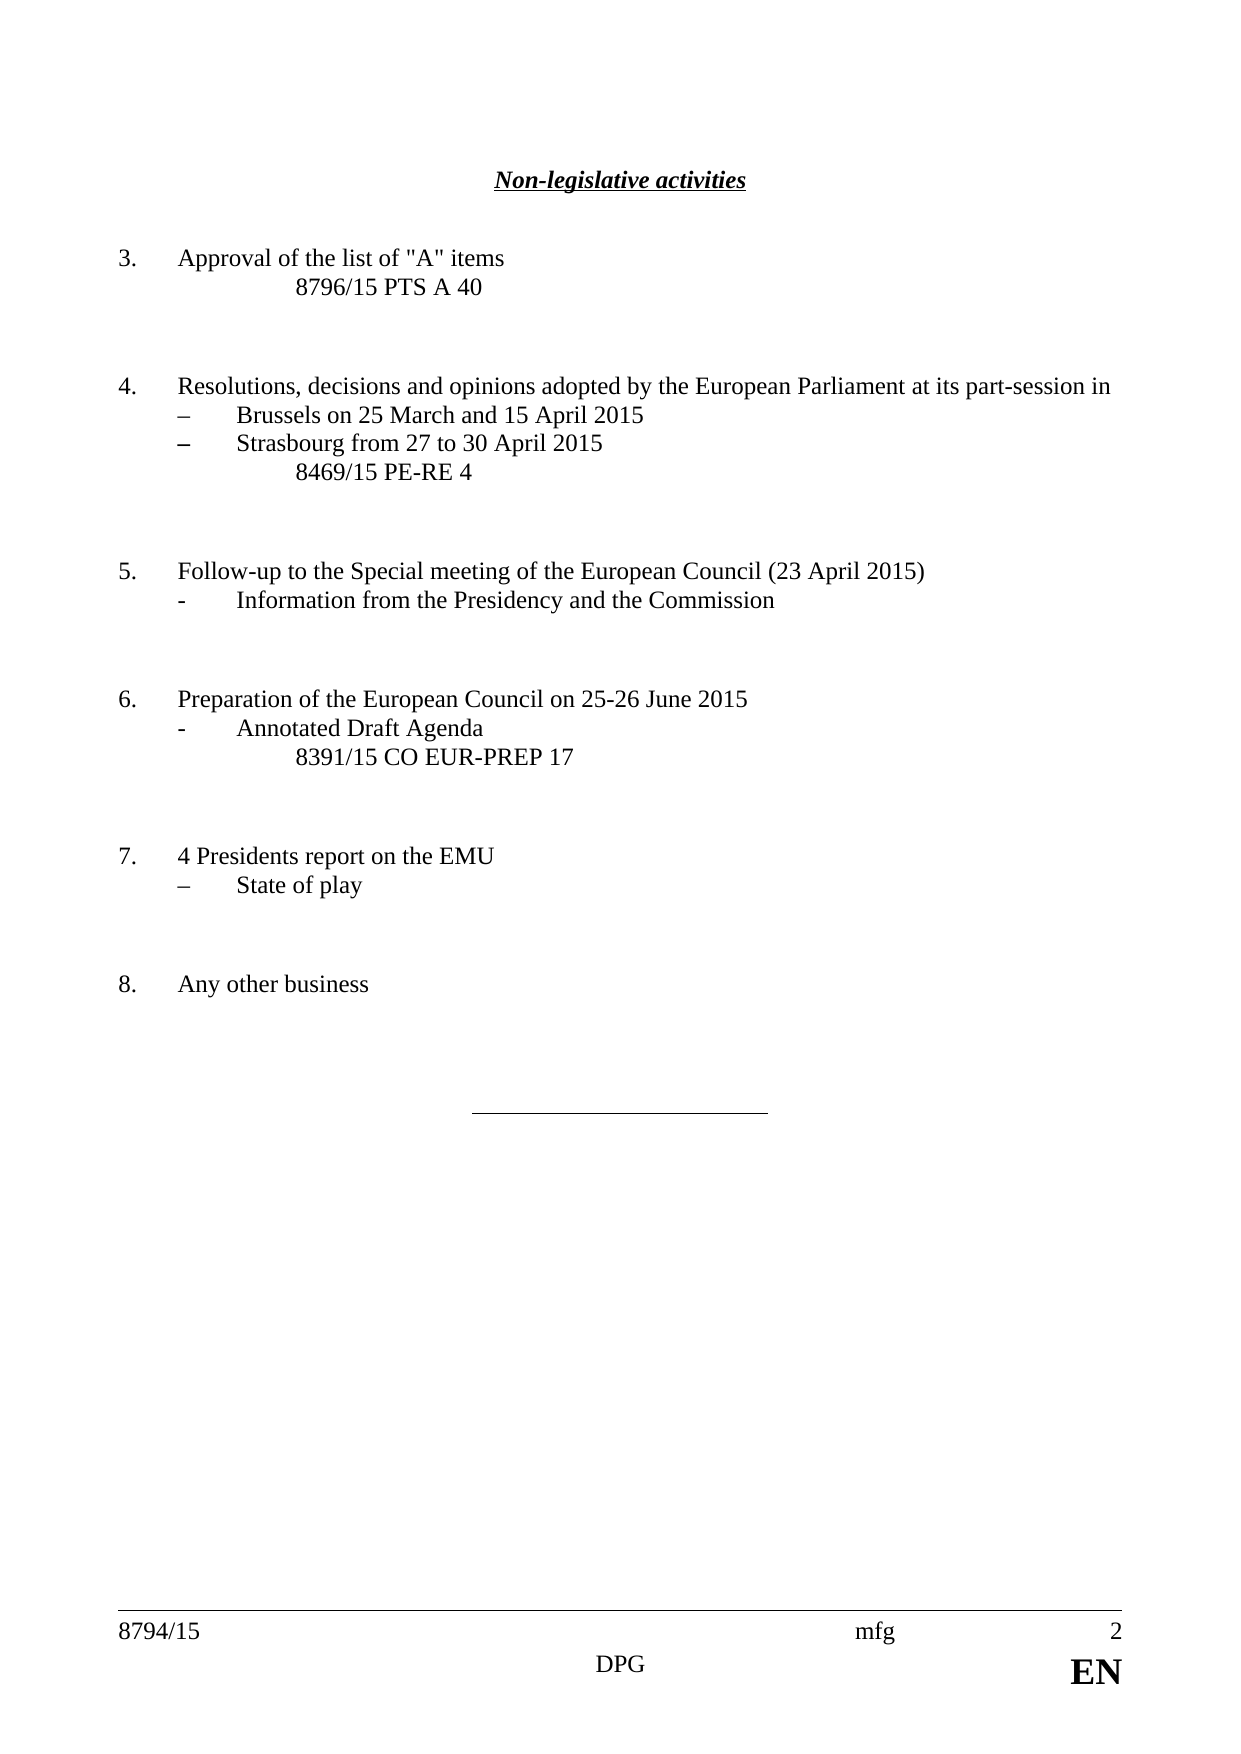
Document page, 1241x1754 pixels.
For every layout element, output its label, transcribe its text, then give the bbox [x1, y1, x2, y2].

text 8796/15 PTS A 40 [295, 272, 1122, 301]
text 8391/15 CO EUR-PREP 17 [295, 742, 1122, 771]
text - Information from the Presidency and the Commission [118, 585, 1122, 614]
text State of play [177, 870, 1122, 898]
text 8. Any other business [118, 969, 1122, 998]
text 6. Preparation of the European Council on 25-26 June 2015 [118, 684, 1122, 713]
text 5. Follow-up to the Special meeting of the European Council (23 April 2015) [118, 556, 1122, 585]
text Brussels on 25 March and 15 April 2015 [177, 400, 1122, 428]
text - Annotated Draft Agenda [177, 713, 1122, 742]
text 4. Resolutions, decisions and opinions adopted by the European Parliament at its part-session in [118, 371, 1122, 400]
text Strasbourg from 27 to 30 April 2015 [177, 428, 1122, 457]
text Non-legislative activities [118, 165, 1122, 193]
text 3. Approval of the list of "A" items [118, 243, 1122, 272]
text 8469/15 PE-RE 4 [295, 457, 1122, 486]
text 7. 4 Presidents report on the EMU [118, 841, 1122, 870]
